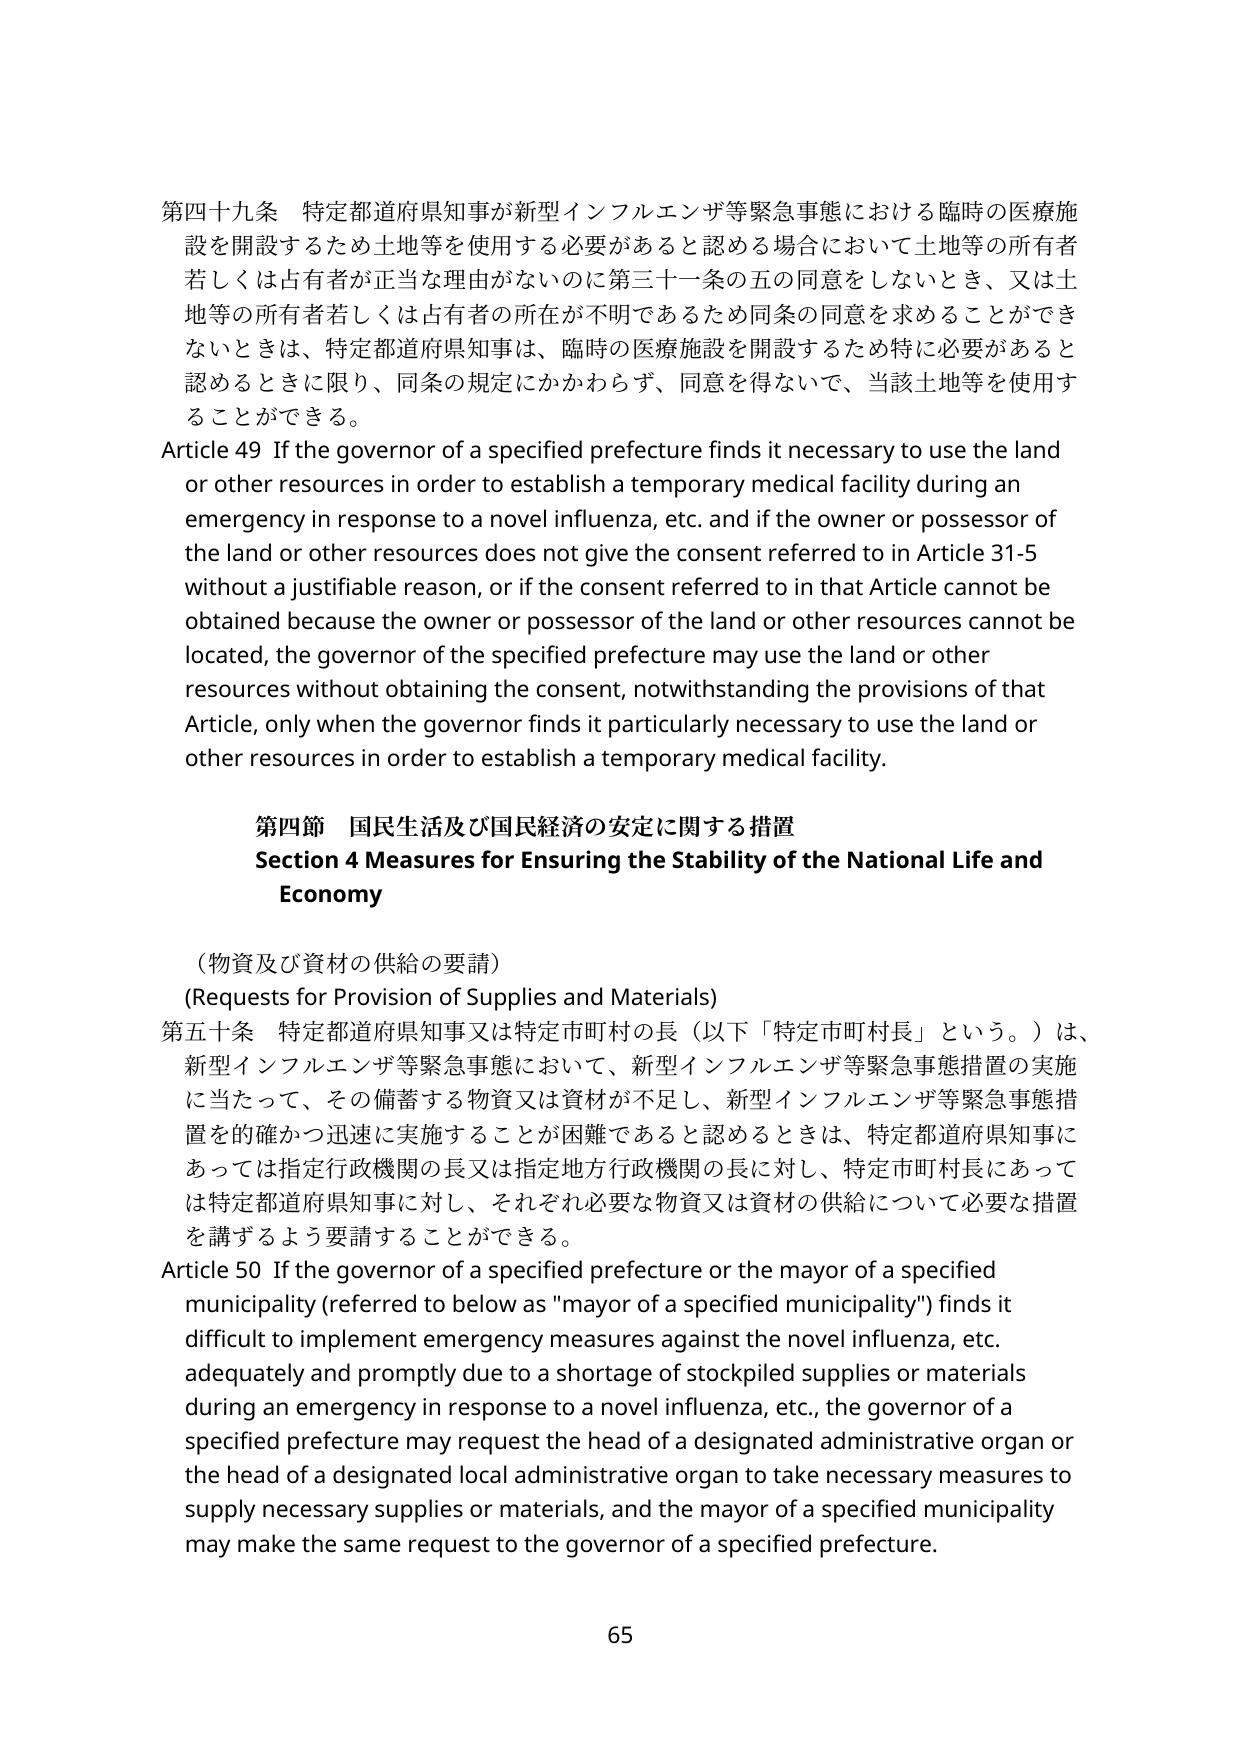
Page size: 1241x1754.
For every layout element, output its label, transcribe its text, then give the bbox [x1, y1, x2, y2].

text （物資及び資材の供給の要請） [184, 945, 1079, 979]
text Article 49 If the governor of a specified prefecture finds it necessary to use the land or other resources in order to establish a temporary medical facility during an emergency in response to a novel influenza, etc. and if the owner or possessor of the land or other resources does not give the consent referred to in Article 31-5 without a justifiable reason, or if the consent referred to in that Article cannot be obtained because the owner or possessor of the land or other resources cannot be located, the governor of the specified prefecture may use the land or other resources without obtaining the consent, notwithstanding the provisions of that Article, only when the governor finds it particularly necessary to use the land or other resources in order to establish a temporary medical facility. [161, 433, 1079, 774]
text 第四節 国民生活及び国民経済の安定に関する措置 [253, 809, 1079, 843]
text 第五十条 特定都道府県知事又は特定市町村の長（以下「特定市町村長」という。）は、新型インフルエンザ等緊急事態において、新型インフルエンザ等緊急事態措置の実施に当たって、その備蓄する物資又は資材が不足し、新型インフルエンザ等緊急事態措置を的確かつ迅速に実施することが困難であると認めるときは、特定都道府県知事にあっては指定行政機関の長又は指定地方行政機関の長に対し、特定市町村長にあっては特定都道府県知事に対し、それぞれ必要な物資又は資材の供給について必要な措置を講ずるよう要請することができる。 [161, 1014, 1079, 1253]
text (Requests for Provision of Supplies and Materials) [184, 979, 1079, 1014]
text 第四十九条 特定都道府県知事が新型インフルエンザ等緊急事態における臨時の医療施設を開設するため土地等を使用する必要があると認める場合において土地等の所有者若しくは占有者が正当な理由がないのに第三十一条の五の同意をしないとき、又は土地等の所有者若しくは占有者の所在が不明であるため同条の同意を求めることができないときは、特定都道府県知事は、臨時の医療施設を開設するため特に必要があると認めるときに限り、同条の規定にかかわらず、同意を得ないで、当該土地等を使用することができる。 [161, 194, 1079, 433]
text Section 4 Measures for Ensuring the Stability of the National Life and Economy [253, 843, 1079, 911]
text Article 50 If the governor of a specified prefecture or the mayor of a specified municipality (referred to below as "mayor of a specified municipality") finds it difficult to implement emergency measures against the novel influenza, etc. adequately and promptly due to a shortage of stockpiled supplies or materials during an emergency in response to a novel influenza, etc., the governor of a specified prefecture may request the head of a designated administrative organ or the head of a designated local administrative organ to take necessary measures to supply necessary supplies or materials, and the mayor of a specified municipality may make the same request to the governor of a specified prefecture. [161, 1253, 1079, 1560]
